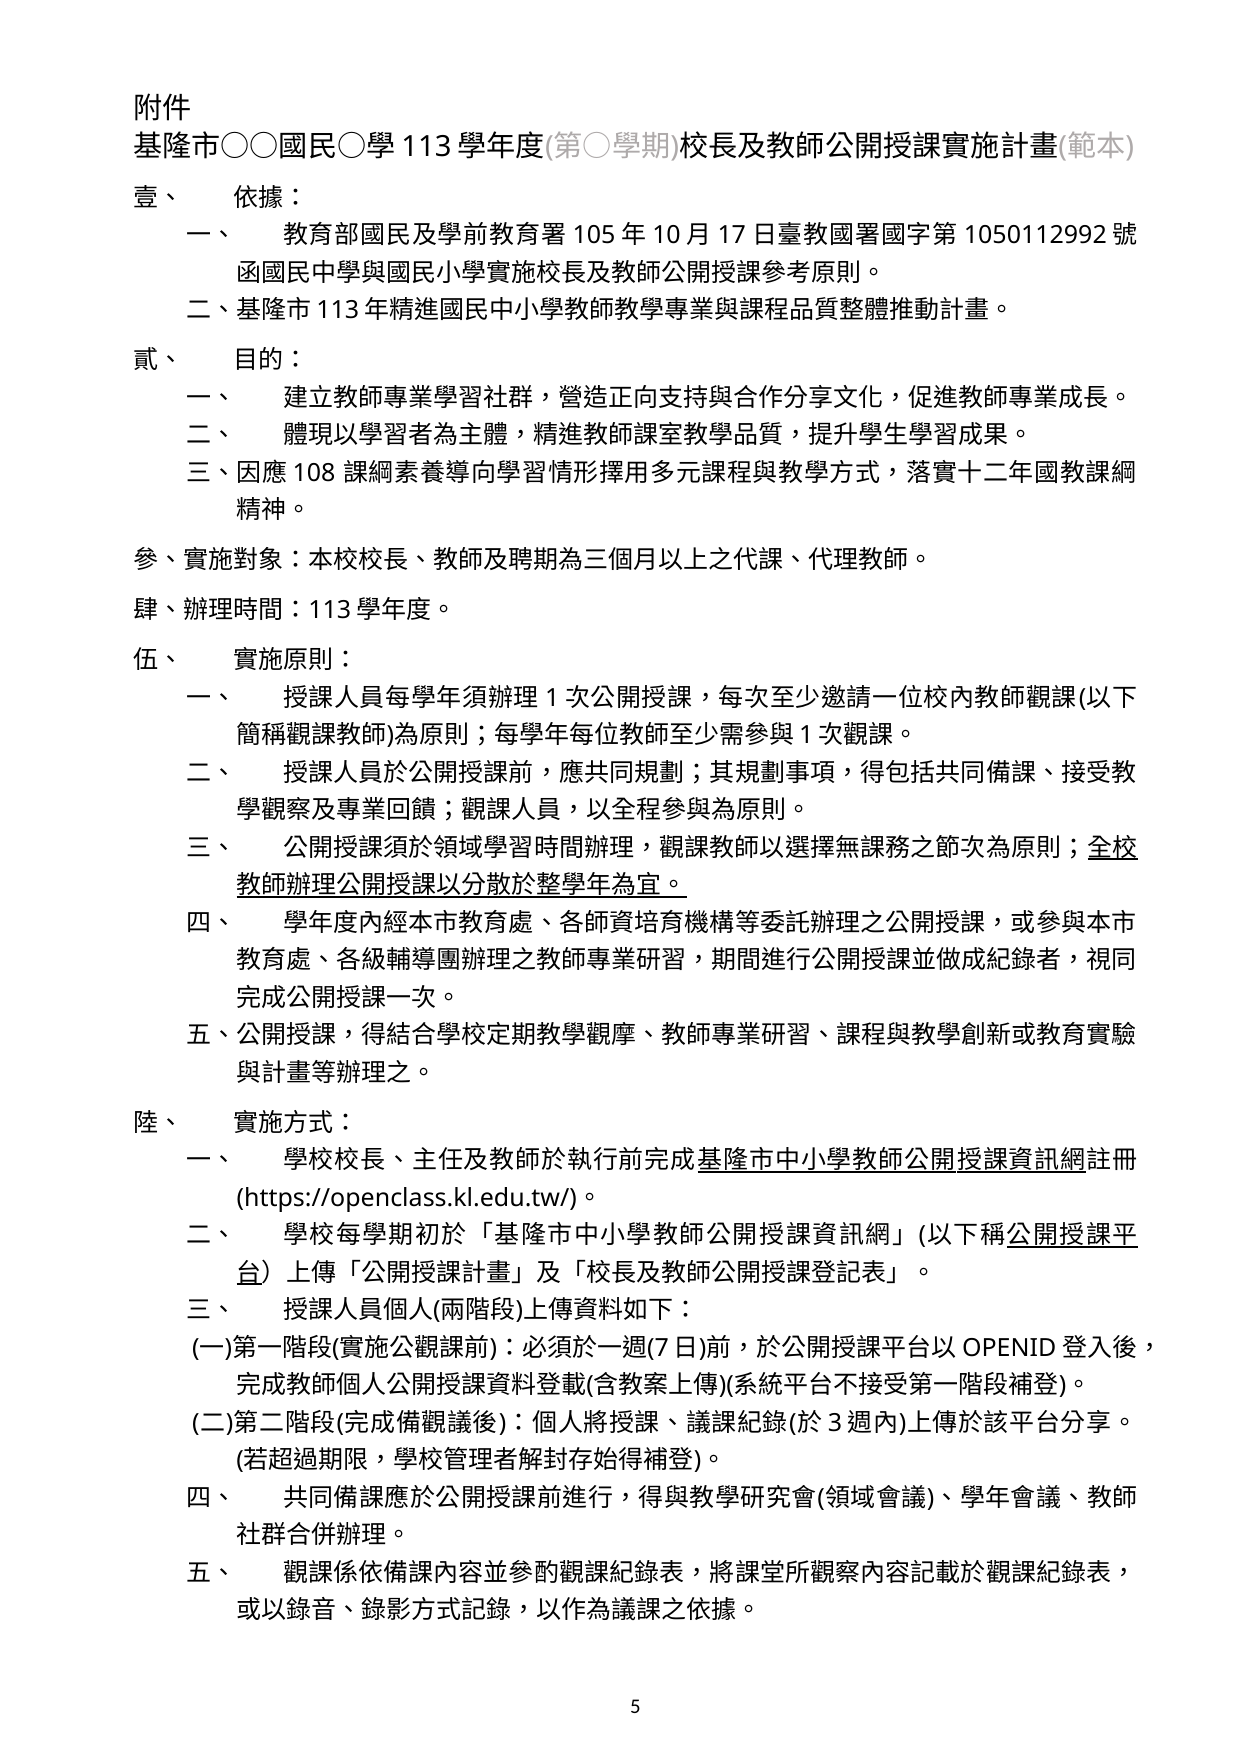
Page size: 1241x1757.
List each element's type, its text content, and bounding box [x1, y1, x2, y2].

text 基隆市○○國民○學113學年度(第○學期)校長及教師公開授課實施計畫(範本) [133, 126, 1138, 164]
list 授課人員於公開授課前，應共同規劃；其規劃事項，得包括共同備課、接受教學觀察及專業回饋；觀課人員，以全程參與為原則。 [186, 751, 1138, 826]
list 觀課係依備課內容並參酌觀課紀錄表，將課堂所觀察內容記載於觀課紀錄表，或以錄音、錄影方式記錄，以作為議課之依據。 [186, 1551, 1138, 1626]
list 公開授課，得結合學校定期教學觀摩、教師專業研習、課程與教學創新或教育實驗與計畫等辦理之。 [186, 1014, 1138, 1089]
list 實施對象：本校校長、教師及聘期為三個月以上之代課、代理教師。 [133, 539, 1138, 576]
list 共同備課應於公開授課前進行，得與教學研究會(領域會議)、學年會議、教師社群合併辦理。 [186, 1476, 1138, 1551]
list 教育部國民及學前教育署105年10月17日臺教國署國字第1050112992號函國民中學與國民小學實施校長及教師公開授課參考原則。 [186, 214, 1138, 289]
list 辦理時間：113學年度。 [133, 589, 1138, 626]
list 授課人員每學年須辦理1次公開授課，每次至少邀請一位校內教師觀課(以下簡稱觀課教師)為原則；每學年每位教師至少需參與1次觀課。 [186, 676, 1138, 751]
text (二)第二階段(完成備觀議後)：個人將授課、議課紀錄(於3週內)上傳於該平台分享。(若超過期限，學校管理者解封存始得補登)。 [192, 1401, 1138, 1476]
list 學校校長、主任及教師於執行前完成基隆市中小學教師公開授課資訊網註冊(https://openclass.kl.edu.tw/)。 [186, 1139, 1138, 1214]
list 學校每學期初於「基隆市中小學教師公開授課資訊網」(以下稱公開授課平台）上傳「公開授課計畫」及「校長及教師公開授課登記表」。 [186, 1214, 1138, 1289]
list 建立教師專業學習社群，營造正向支持與合作分享文化，促進教師專業成長。 [186, 376, 1138, 414]
list 依據： [133, 176, 1138, 214]
text 附件 [133, 89, 1138, 126]
list (一)第一階段(實施公觀課前)：必須於一週(7日)前，於公開授課平台以 OPENID 登入後，完成教師個人公開授課資料登載(含教案上傳)(系統平台不接受第一階段補登)。 [192, 1326, 1138, 1401]
list 目的： [133, 339, 1138, 376]
list 體現以學習者為主體，精進教師課室教學品質，提升學生學習成果。 [186, 414, 1138, 451]
list 實施方式： [133, 1101, 1138, 1139]
list 基隆市113年精進國民中小學教師教學專業與課程品質整體推動計畫。 [186, 289, 1138, 326]
list 實施原則： [133, 639, 1138, 676]
list 因應108 課綱素養導向學習情形擇用多元課程與教學方式，落實十二年國教課綱精神。 [186, 451, 1138, 526]
list 授課人員個人(兩階段)上傳資料如下： [186, 1289, 1138, 1326]
list 學年度內經本市教育處、各師資培育機構等委託辦理之公開授課，或參與本市教育處、各級輔導團辦理之教師專業研習，期間進行公開授課並做成紀錄者，視同完成公開授課一次。 [186, 901, 1138, 1014]
list 公開授課須於領域學習時間辦理，觀課教師以選擇無課務之節次為原則；全校教師辦理公開授課以分散於整學年為宜。 [186, 826, 1138, 901]
